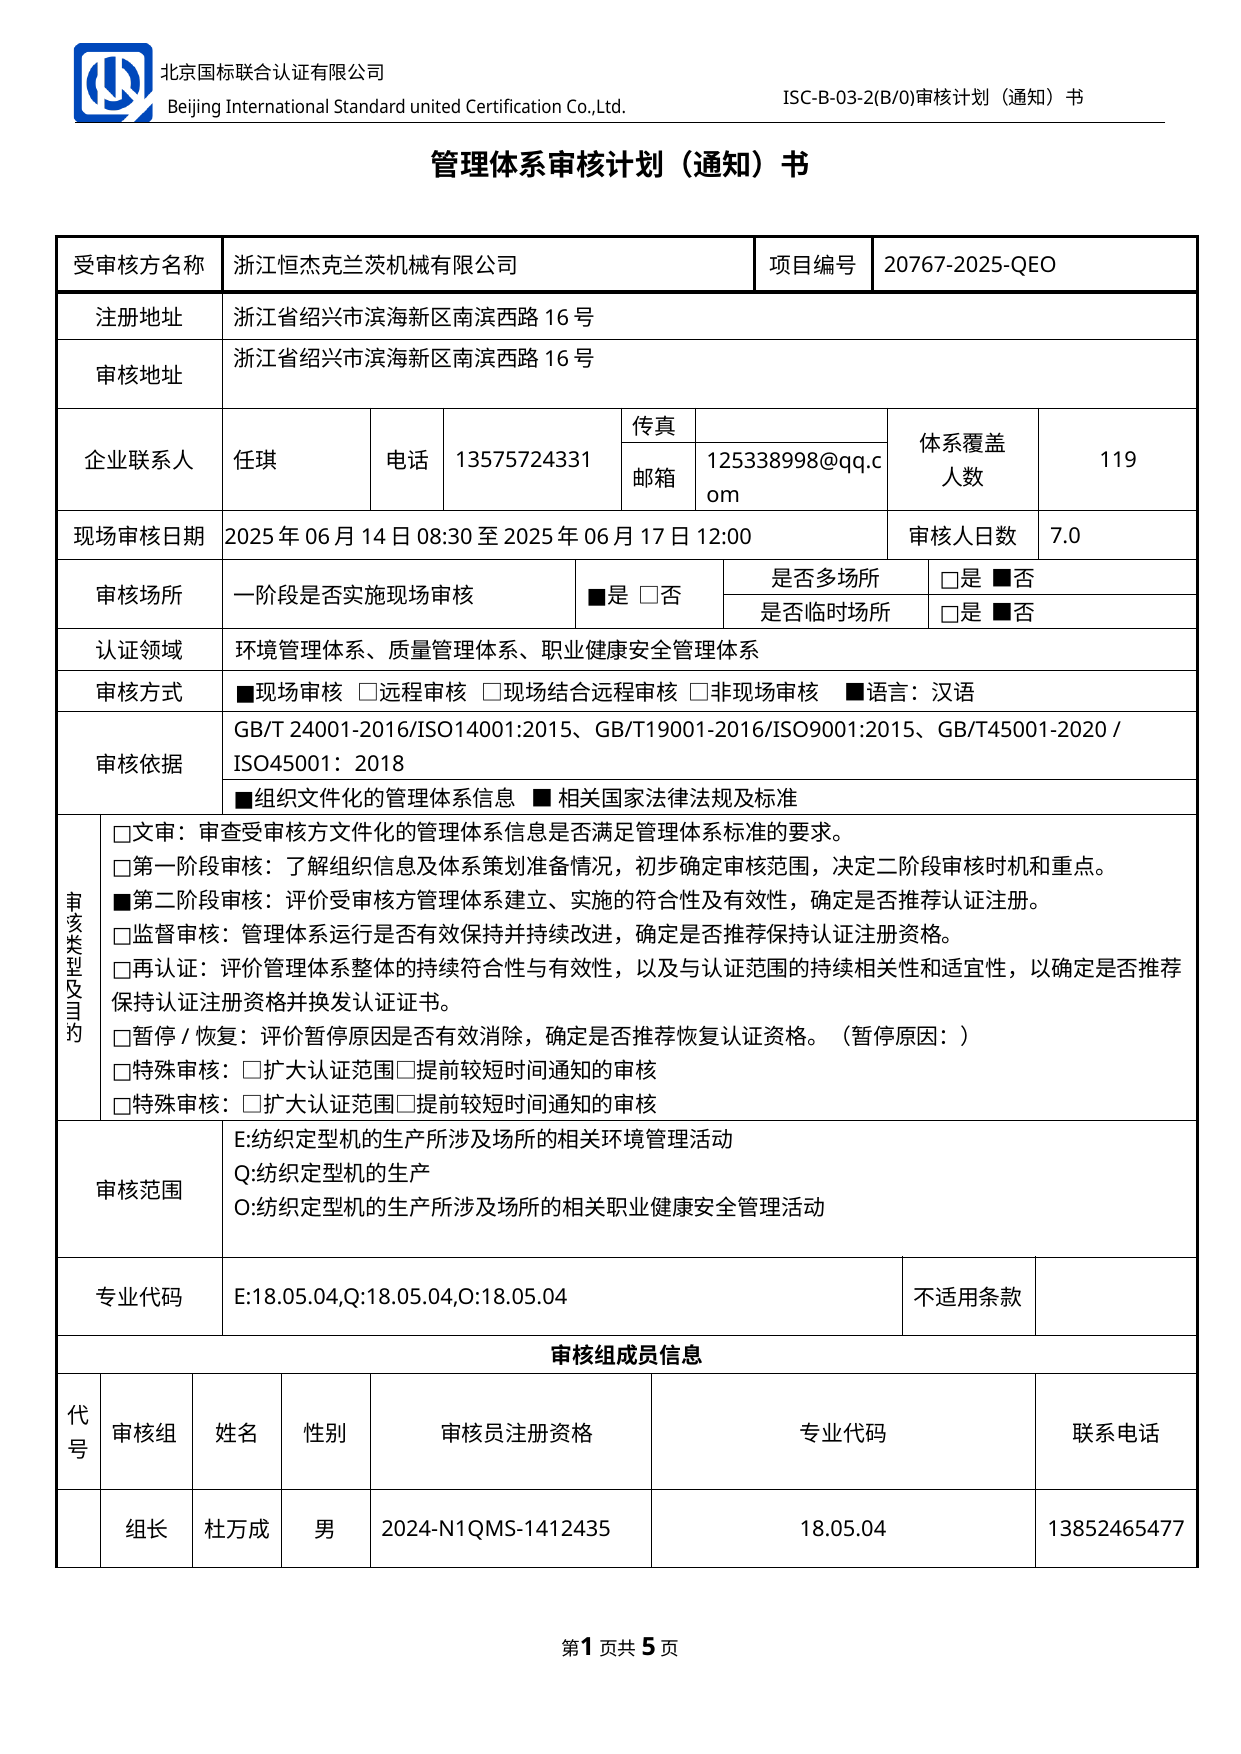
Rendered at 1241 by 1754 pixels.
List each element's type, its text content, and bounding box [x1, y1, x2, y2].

table_cell ■现场审核 □远程审核 □现场结合远程审核 □非现场审核 ■语言：汉语 [223, 671, 1196, 711]
table_cell ■组织文件化的管理体系信息 ■ 相关国家法律法规及标准 [223, 780, 1196, 814]
table_cell 代号 [58, 1374, 100, 1489]
table_cell ■是 □否 [576, 560, 723, 628]
table_cell 审核范围 [58, 1121, 222, 1256]
table_cell E:纺织定型机的生产所涉及场所的相关环境管理活动 Q:纺织定型机的生产 O:纺织定型机的生产所涉及场所的相关职业健康安全管理活动 [223, 1121, 1196, 1256]
table_cell 任琪 [223, 409, 370, 510]
table_cell 18.05.04 [652, 1490, 1035, 1567]
table_cell 传真 [622, 409, 695, 442]
table_cell 性别 [282, 1374, 370, 1489]
table_cell [696, 409, 887, 442]
table_cell 体系覆盖 人数 [888, 409, 1038, 510]
table_cell 专业代码 [652, 1374, 1035, 1489]
table_cell 环境管理体系、质量管理体系、职业健康安全管理体系 [223, 629, 1196, 669]
table_cell 119 [1039, 409, 1196, 510]
table_cell 7.0 [1039, 511, 1196, 559]
table_cell 审核组 [101, 1374, 192, 1489]
table_cell 邮箱 [622, 443, 695, 510]
table_cell 审核方式 [58, 671, 222, 711]
table_cell □是 ■否 [929, 595, 1196, 628]
table_cell 浙江省绍兴市滨海新区南滨西路16号 [223, 340, 1196, 407]
picture [73, 43, 153, 123]
table_header 受审核方名称 [58, 238, 221, 290]
table_cell 杜万成 [193, 1490, 281, 1567]
table_cell 125338998@qq.com [696, 443, 887, 510]
table_cell 13852465477 [1036, 1490, 1196, 1567]
table_cell 认证领域 [58, 629, 222, 669]
table_cell [58, 1490, 100, 1567]
table_cell 组长 [101, 1490, 192, 1567]
table_cell [1036, 1258, 1196, 1335]
text 管理体系审核计划（通知）书 [75, 129, 1165, 197]
table_header 项目编号 [756, 238, 871, 290]
table_cell 专业代码 [58, 1258, 222, 1335]
table_cell 注册地址 [58, 294, 222, 339]
table_cell 不适用条款 [903, 1258, 1035, 1335]
table_cell 13575724331 [444, 409, 621, 510]
table_cell 电话 [371, 409, 443, 510]
table_cell 审核人日数 [888, 511, 1038, 559]
table_cell □是 ■否 [929, 560, 1196, 593]
table_cell 男 [282, 1490, 370, 1567]
table_cell □文审：审查受审核方文件化的管理体系信息是否满足管理体系标准的要求。 □第一阶段审核：了解组织信息及体系策划准备情况，初步确定审核范围，决定二阶段审核时机和重点。 ■第二阶段审核：评价受审核方管理体系建立、实施的符合性及有效性，确定是否推荐认证注册。 □监督审核：管理体系运行是否有效保持并持续改进，确定是否推荐保持认证注册资格。 □再认证：评价管理体系整体的持续符合性与有效性，以及与认证范围的持续相关性和适宜性，以确定是否推荐保持认证注册资格并换发认证证书。 □暂停 / 恢复：评价暂停原因是否有效消除，确定是否推荐恢复认证资格。（暂停原因：） □特殊审核：□扩大认证范围□提前较短时间通知的审核 □特殊审核：□扩大认证范围□提前较短时间通知的审核 [101, 815, 1196, 1120]
table_cell E:18.05.04,Q:18.05.04,O:18.05.04 [223, 1258, 902, 1335]
table_cell 审核地址 [58, 340, 222, 407]
table_header 20767-2025-QEO [874, 238, 1196, 290]
table_cell 一阶段是否实施现场审核 [223, 560, 575, 628]
table_cell 审核类型及目的 [58, 815, 100, 1120]
table_cell 2025年06月14日 08:30至2025年06月17日 12:00 [223, 511, 887, 559]
table_cell 联系电话 [1036, 1374, 1196, 1489]
table_cell 是否临时场所 [724, 595, 928, 628]
table_cell 现场审核日期 [58, 511, 222, 559]
table_cell 2024-N1QMS-1412435 [371, 1490, 651, 1567]
table_header 浙江恒杰克兰茨机械有限公司 [224, 238, 753, 290]
table_cell 审核场所 [58, 560, 222, 628]
table_cell 是否多场所 [724, 560, 928, 593]
table_cell 姓名 [193, 1374, 281, 1489]
table_cell 浙江省绍兴市滨海新区南滨西路16号 [223, 294, 1196, 339]
table_cell 审核员注册资格 [371, 1374, 651, 1489]
table_cell 审核组成员信息 [58, 1336, 1196, 1373]
table_cell 企业联系人 [58, 409, 222, 510]
table_cell 审核依据 [58, 712, 222, 814]
table_cell GB/T 24001-2016/ISO14001:2015、GB/T19001-2016/ISO9001:2015、GB/T45001-2020 / ISO45001：2018 [223, 712, 1196, 779]
